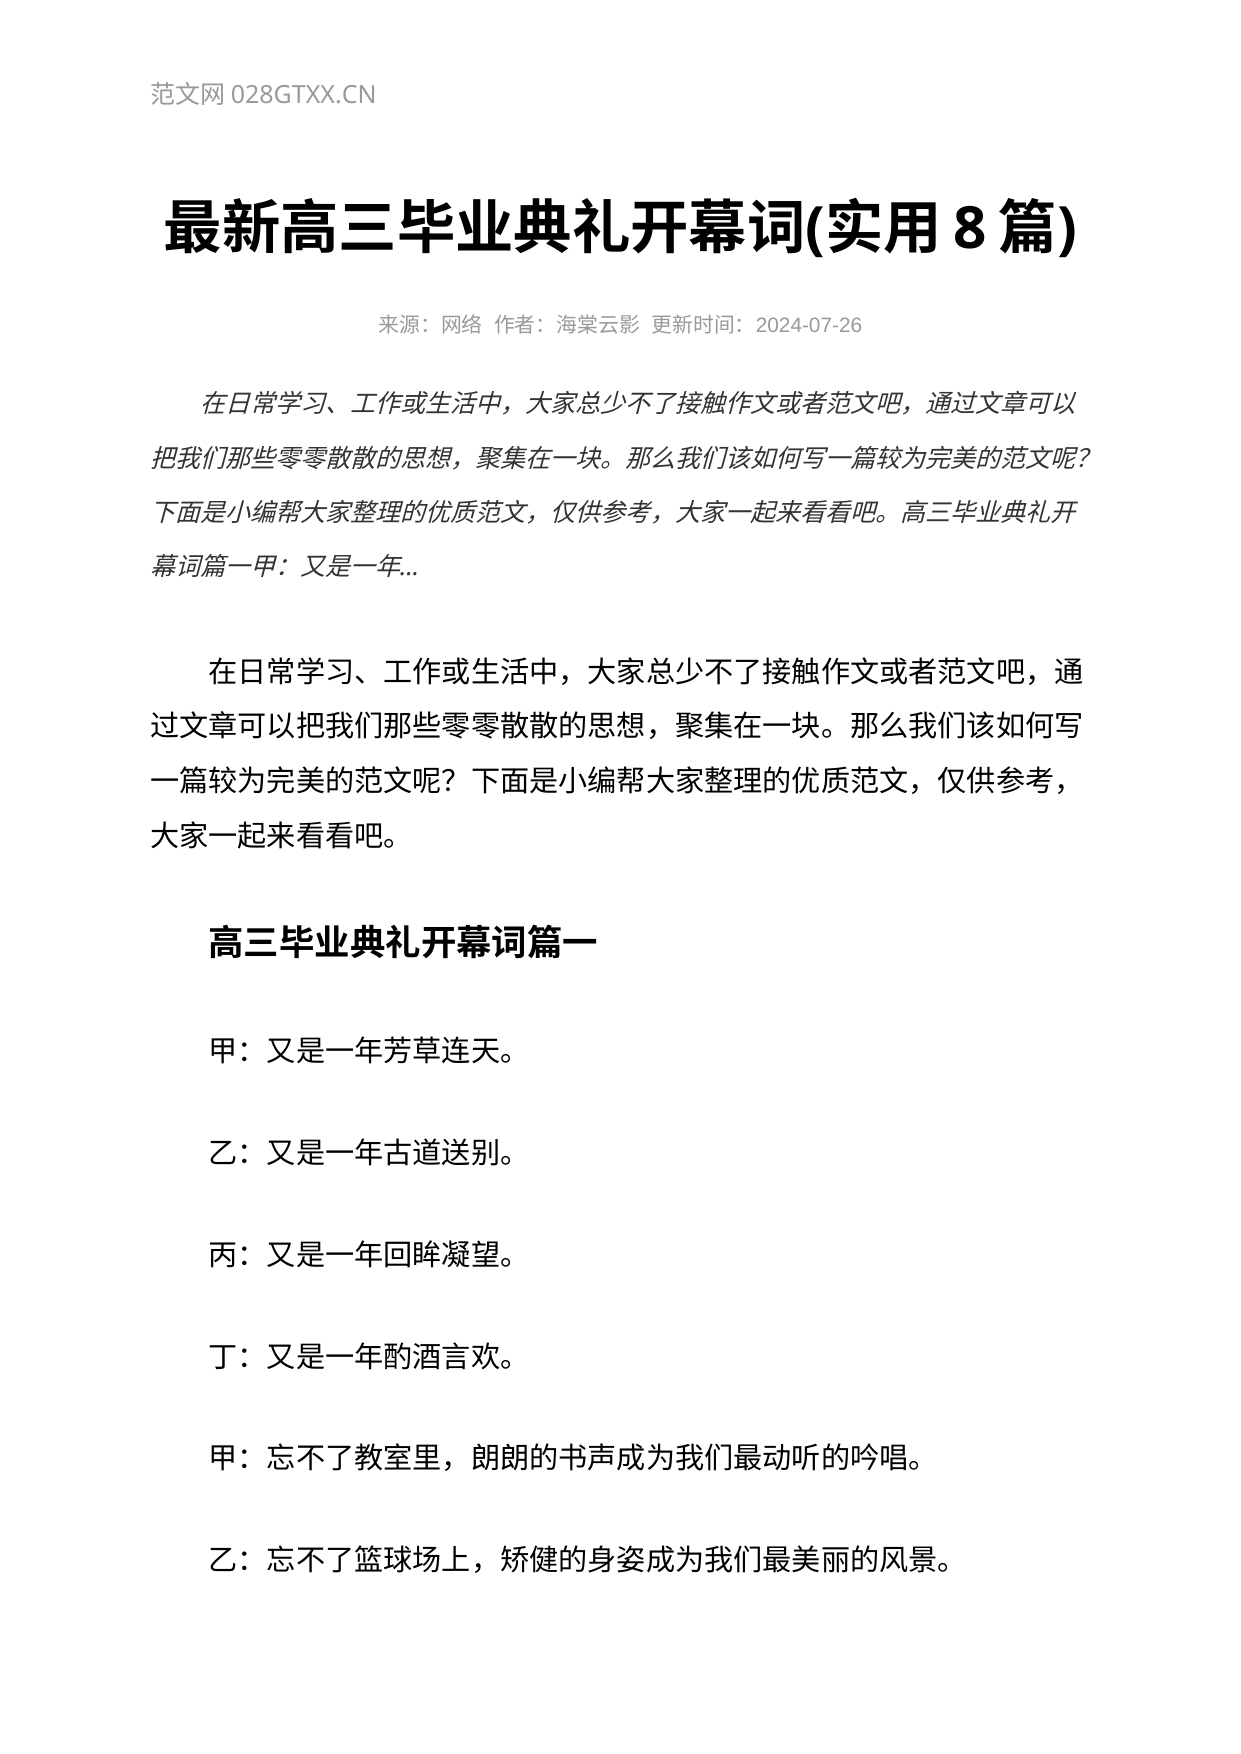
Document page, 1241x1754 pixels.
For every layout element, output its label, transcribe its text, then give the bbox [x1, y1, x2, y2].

text 高三毕业典礼开幕词篇一 [150, 914, 1090, 966]
text 甲：忘不了教室里，朗朗的书声成为我们最动听的吟唱。 [150, 1435, 1090, 1477]
text 丁：又是一年酌酒言欢。 [150, 1333, 1090, 1376]
text 来源：网络 作者：海棠云影 更新时间：2024-07-26 [150, 313, 1090, 337]
text 甲：又是一年芳草连天。 [150, 1028, 1090, 1070]
text 在日常学习、工作或生活中，大家总少不了接触作文或者范文吧，通过文章可以把我们那些零零散散的思想，聚集在一块。那么我们该如何写一篇较为完美的范文呢？下面是小编帮大家整理的优质范文，仅供参考，大家一起来看看吧。 [150, 648, 1090, 855]
text 丙：又是一年回眸凝望。 [150, 1232, 1090, 1274]
text 在日常学习、工作或生活中，大家总少不了接触作文或者范文吧，通过文章可以把我们那些零零散散的思想，聚集在一块。那么我们该如何写一篇较为完美的范文呢？下面是小编帮大家整理的优质范文，仅供参考，大家一起来看看吧。高三毕业典礼开幕词篇一甲：又是一年... [150, 384, 1090, 583]
text 乙：忘不了篮球场上，矫健的身姿成为我们最美丽的风景。 [150, 1537, 1090, 1579]
subtitle 最新高三毕业典礼开幕词(实用8篇) [150, 181, 1090, 266]
text 乙：又是一年古道送别。 [150, 1130, 1090, 1172]
